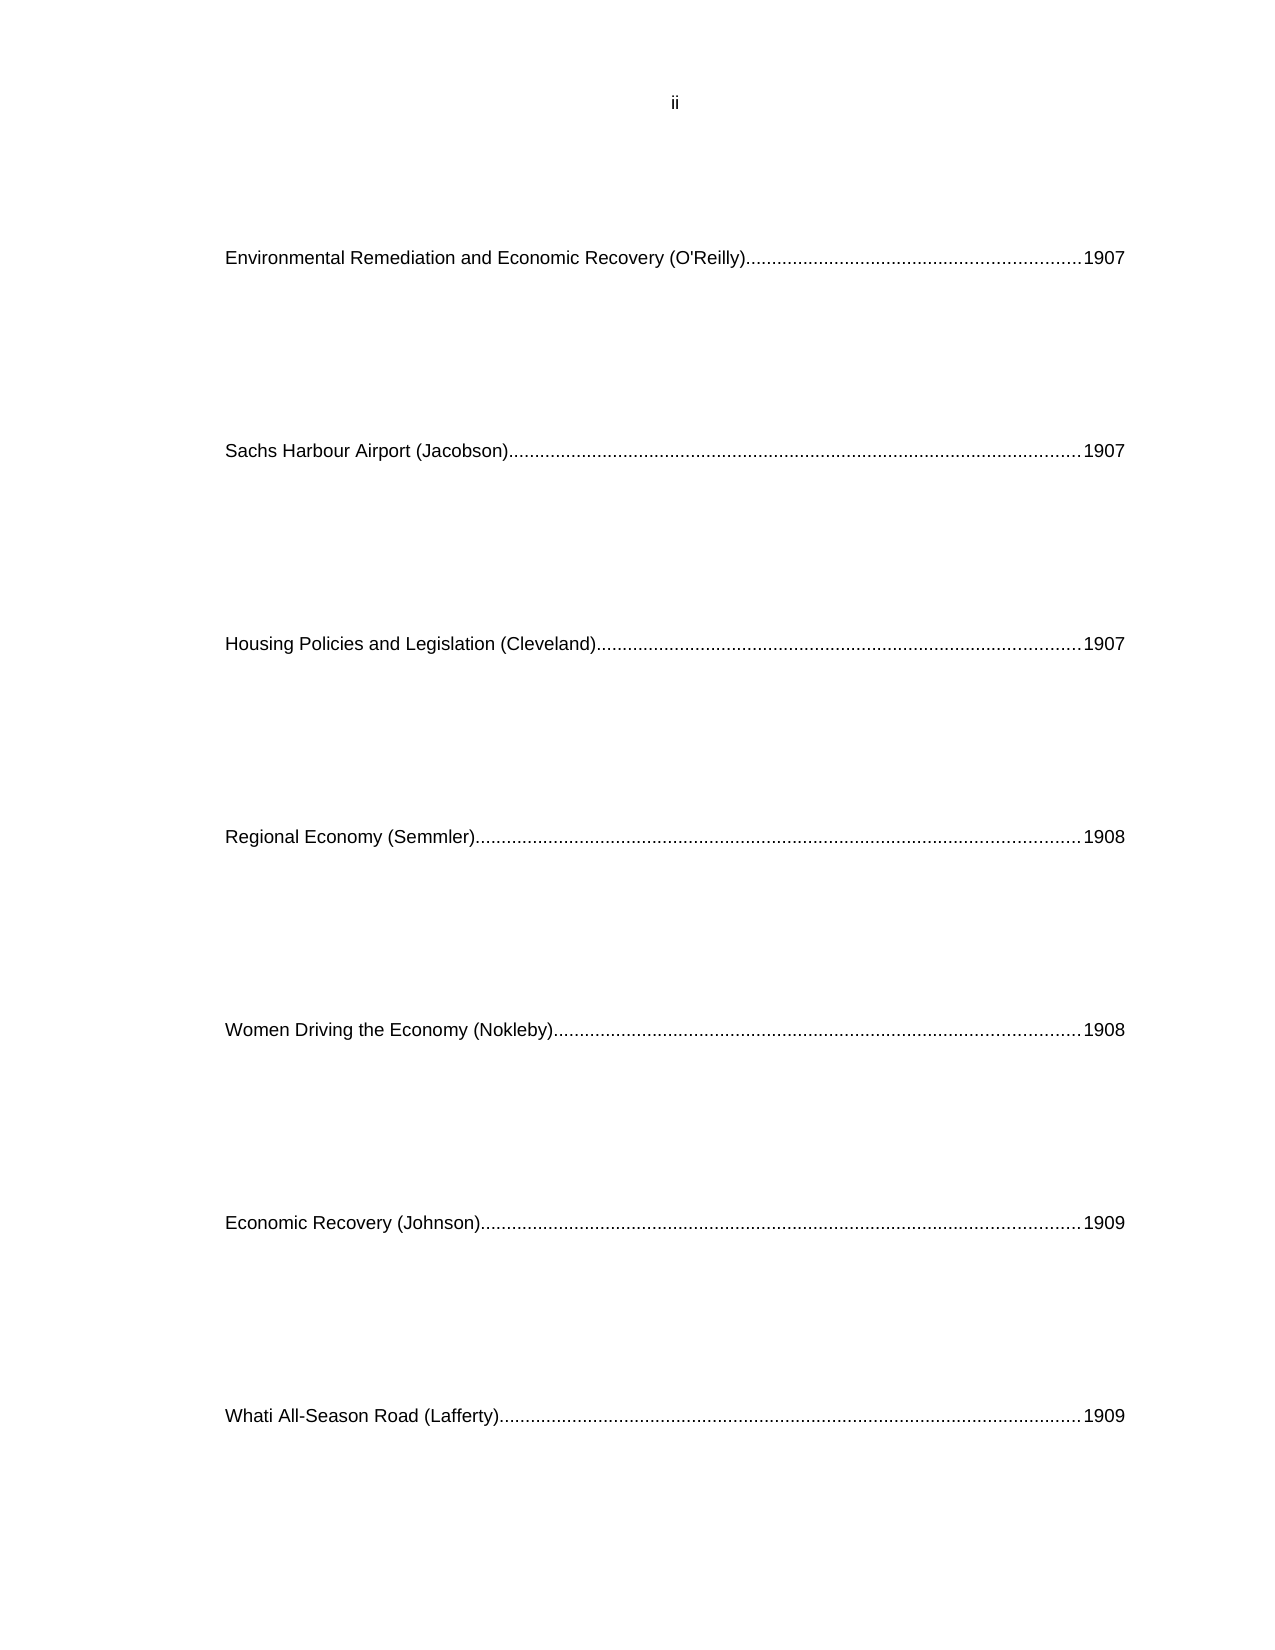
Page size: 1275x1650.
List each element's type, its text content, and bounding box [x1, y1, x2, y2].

text Housing Policies and Legislation (Cleveland) 1907 [225, 633, 1162, 654]
text Economic Recovery (Johnson) 1909 [225, 1212, 1162, 1234]
text Women Driving the Economy (Nokleby) 1908 [225, 1019, 1162, 1041]
text Whati All-Season Road (Lafferty) 1909 [225, 1405, 1162, 1427]
text Sachs Harbour Airport (Jacobson) 1907 [225, 440, 1162, 461]
text Environmental Remediation and Economic Recovery (O'Reilly) 1907 [225, 247, 1162, 268]
text Regional Economy (Semmler) 1908 [225, 826, 1162, 847]
